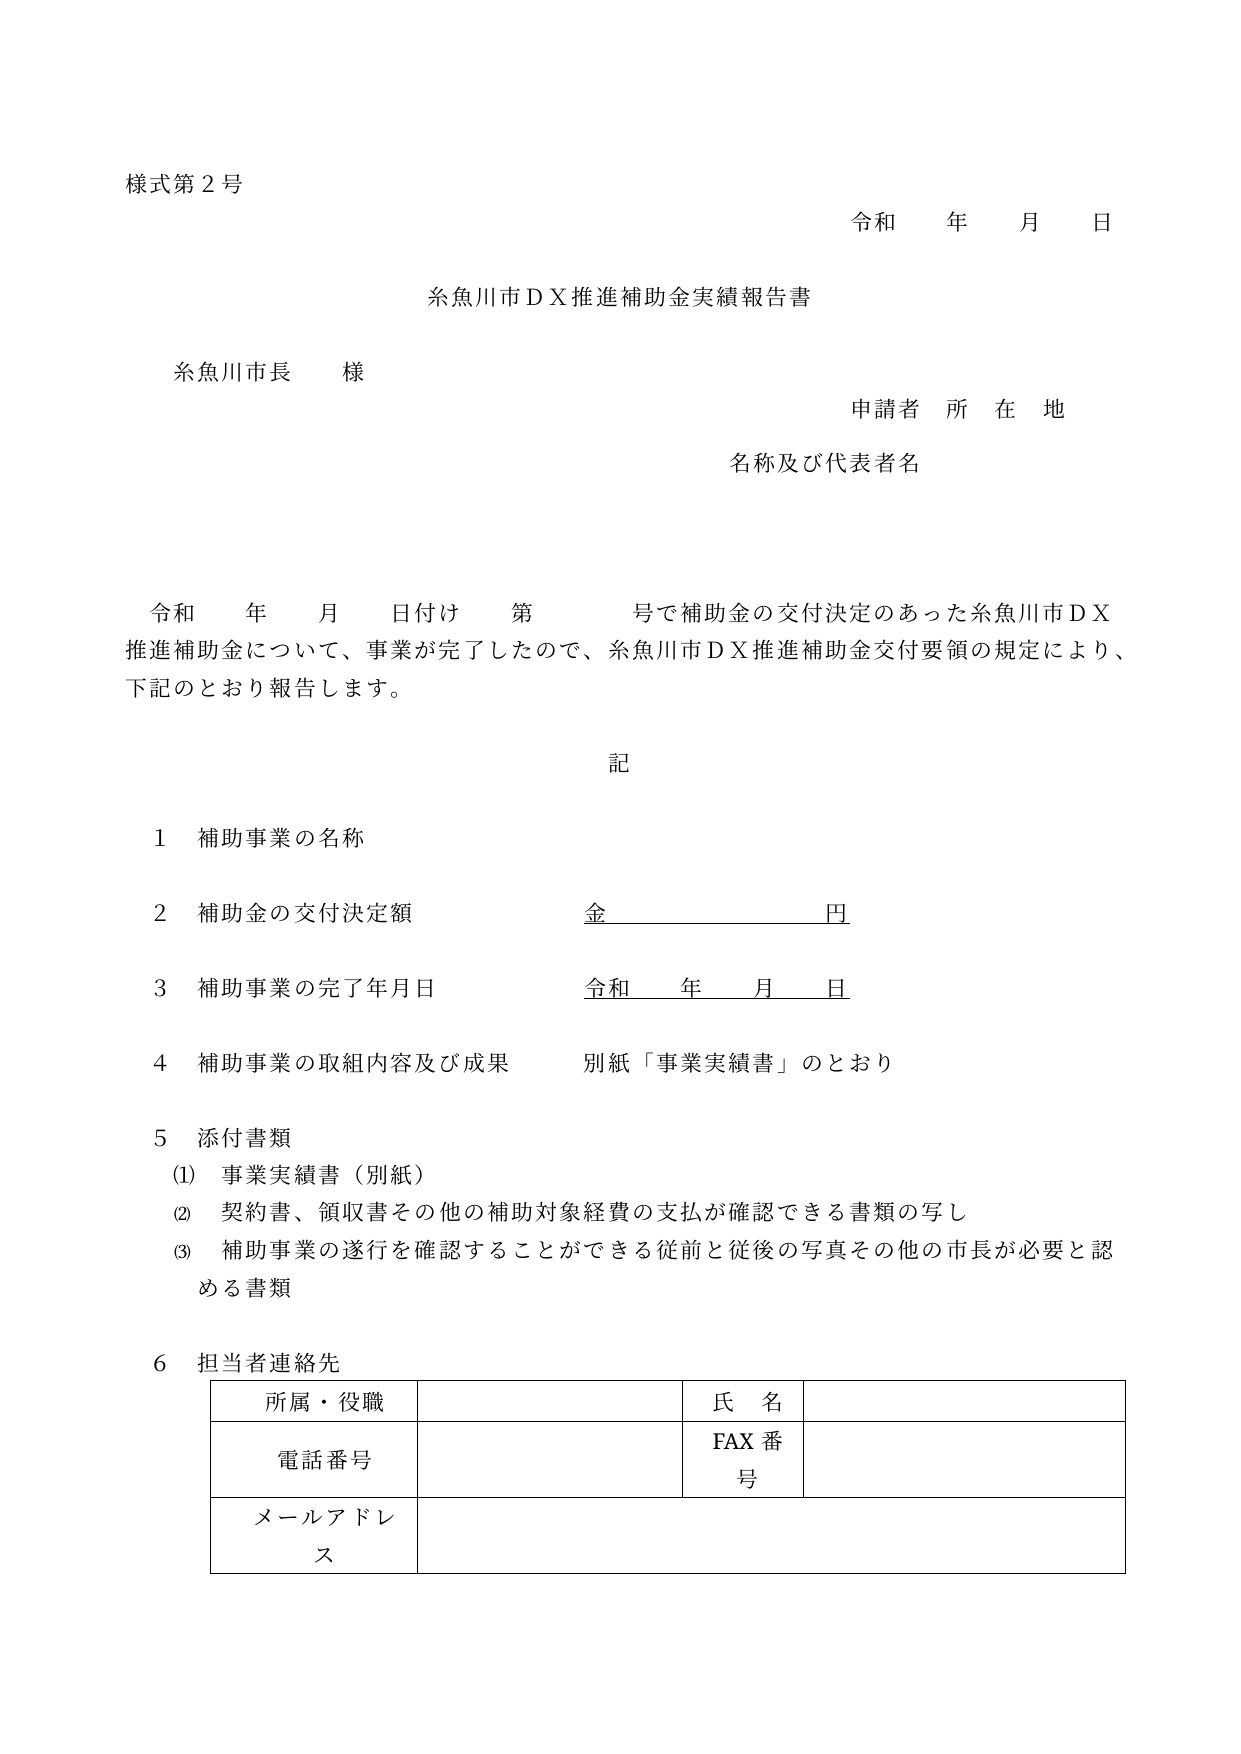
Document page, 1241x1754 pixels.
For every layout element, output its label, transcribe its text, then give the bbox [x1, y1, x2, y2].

text 令和 年 月 日付け 第 号で補助金の交付決定のあった糸魚川市ＤＸ推進補助金について、事業が完了したので、糸魚川市ＤＸ推進補助金交付要領の規定により、下記のとおり報告します。 [125, 593, 1116, 705]
text ⑵ 契約書、領収書その他の補助対象経費の支払が確認できる書類の写し [125, 1193, 1116, 1230]
text ４ 補助事業の取組内容及び成果 別紙「事業実績書」のとおり [125, 1043, 1116, 1080]
text ６ 担当者連絡先 [125, 1343, 1116, 1380]
table_cell [804, 1422, 1125, 1497]
table_cell メールアドレス [211, 1498, 417, 1573]
table_cell FAX番号 [683, 1422, 803, 1497]
table_header 所属・役職 [211, 1381, 417, 1421]
text 糸魚川市長 様 [125, 352, 1116, 389]
table_header [418, 1381, 682, 1421]
text 申請者 所 在 地 [125, 389, 1067, 427]
text 令和 年 月 日 [125, 202, 1116, 239]
text ⑶ 補助事業の遂行を確認することができる従前と従後の写真その他の市長が必要と認める書類 [173, 1230, 1116, 1305]
text ⑴ 事業実績書（別紙） [125, 1155, 1116, 1193]
text １ 補助事業の名称 [125, 818, 1116, 855]
text 様式第２号 [125, 164, 1116, 202]
table_cell [418, 1498, 1125, 1573]
text ２ 補助金の交付決定額 金 円 [125, 893, 1116, 930]
table_cell [418, 1422, 682, 1497]
text ３ 補助事業の完了年月日 令和 年 月 日 [125, 968, 1116, 1005]
table_header [804, 1381, 1125, 1421]
table_cell 電話番号 [211, 1422, 417, 1497]
text 名称及び代表者名 [125, 443, 1067, 480]
text 記 [125, 743, 1116, 780]
text ５ 添付書類 [125, 1118, 1116, 1155]
text 糸魚川市ＤＸ推進補助金実績報告書 [125, 277, 1116, 314]
table_header 氏 名 [683, 1381, 803, 1421]
